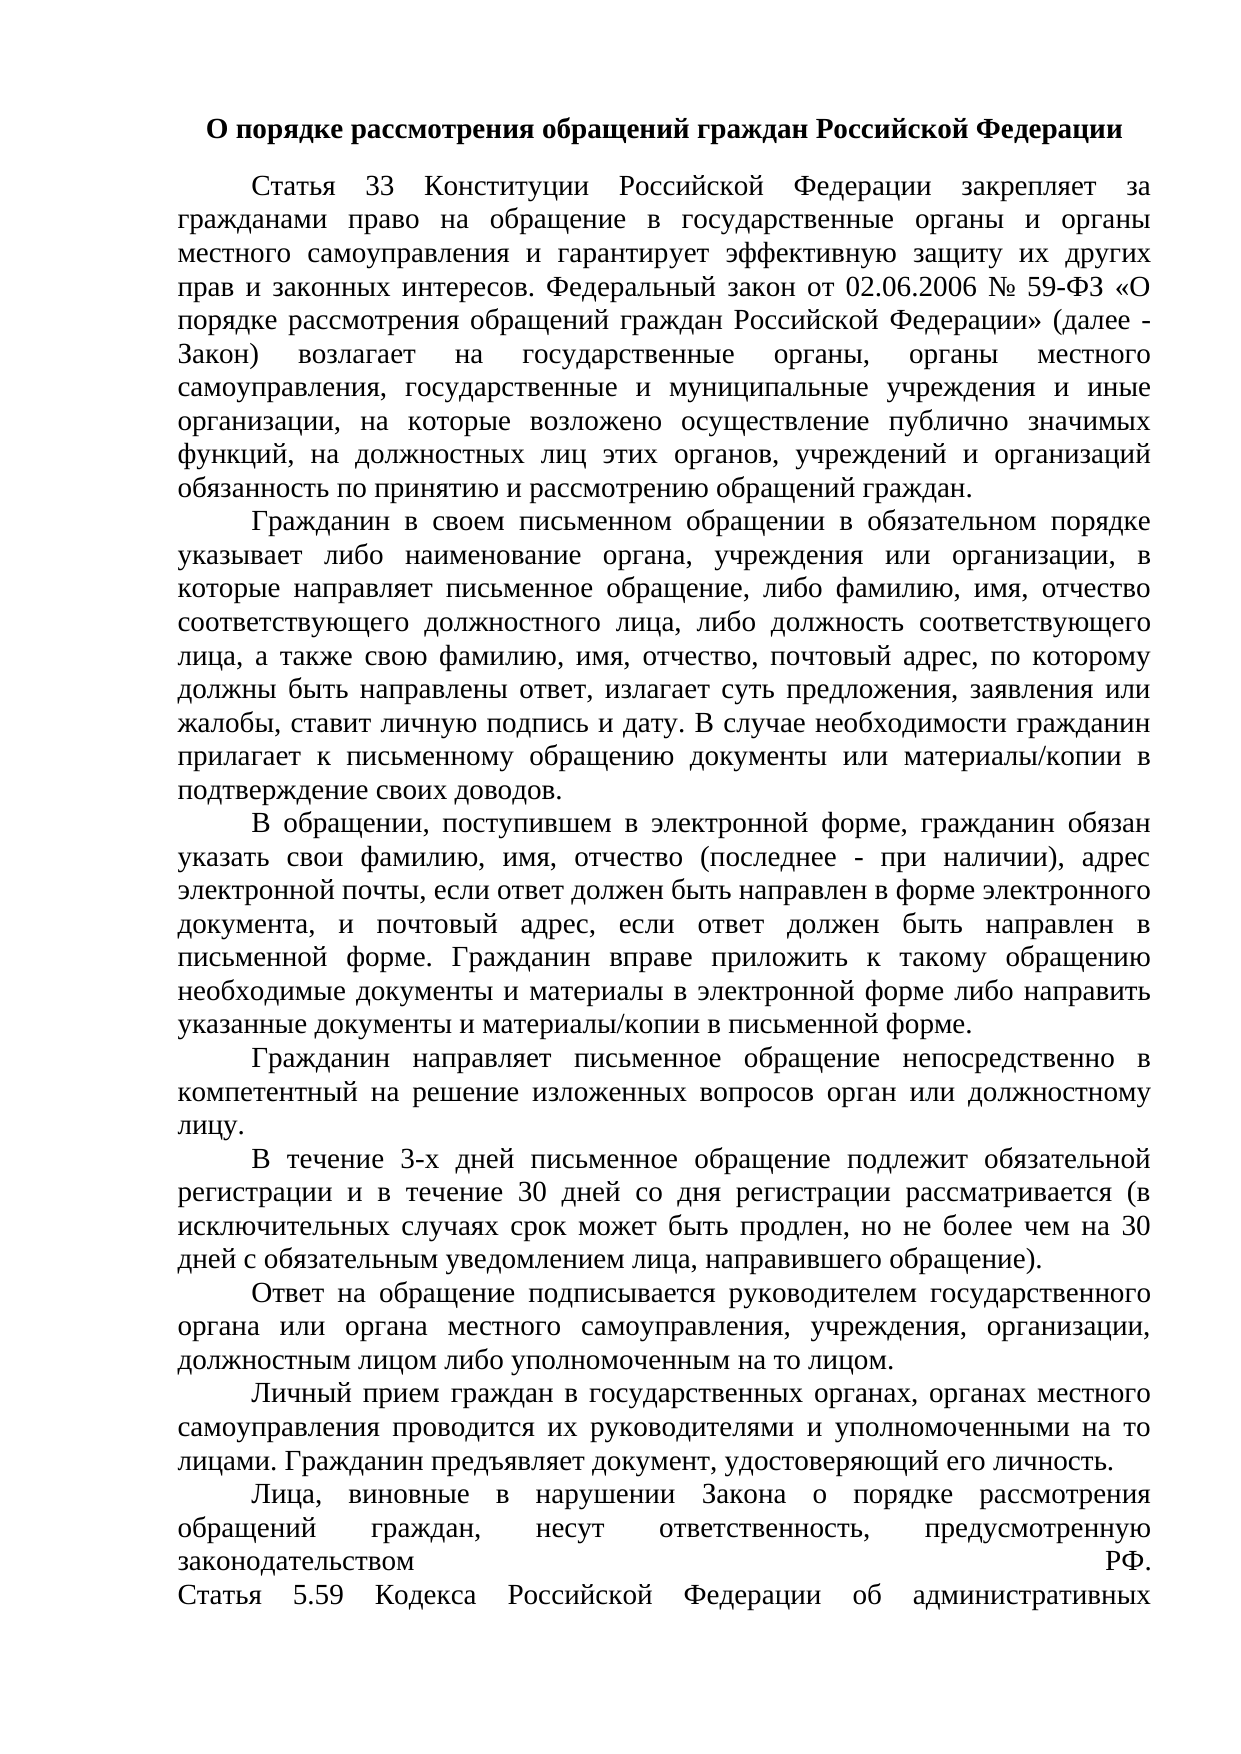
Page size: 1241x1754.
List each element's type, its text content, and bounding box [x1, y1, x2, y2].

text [177, 1476, 1152, 1610]
text О порядке рассмотрения обращений граждан Российской Федерации [177, 118, 1152, 143]
text Личный прием граждан в государственных органах, органах местного самоуправления проводится их руководителями и уполномоченными на то лицами. Гражданин предъявляет документ, удостоверяющий его личность. [177, 1376, 1152, 1476]
text Гражданин направляет письменное обращение непосредственно в компетентный на решение изложенных вопросов орган или должностному лицу. [177, 1040, 1152, 1141]
text В течение 3-х дней письменное обращение подлежит обязательной регистрации и в течение 30 дней со дня регистрации рассматривается (в исключительных случаях срок может быть продлен, но не более чем на 30 дней с обязательным уведомлением лица, направившего обращение). [177, 1141, 1152, 1275]
text В обращении, поступившем в электронной форме, гражданин обязан указать свои фамилию, имя, отчество (последнее - при наличии), адрес электронной почты, если ответ должен быть направлен в форме электронного документа, и почтовый адрес, если ответ должен быть направлен в письменной форме. Гражданин вправе приложить к такому обращению необходимые документы и материалы в электронной форме либо направить указанные документы и материалы/копии в письменной форме. [177, 805, 1152, 1040]
text Гражданин в своем письменном обращении в обязательном порядке указывает либо наименование органа, учреждения или организации, в которые направляет письменное обращение, либо фамилию, имя, отчество соответствующего должностного лица, либо должность соответствующего лица, а также свою фамилию, имя, отчество, почтовый адрес, по которому должны быть направлены ответ, излагает суть предложения, заявления или жалобы, ставит личную подпись и дату. В случае необходимости гражданин прилагает к письменному обращению документы или материалы/копии в подтверждение своих доводов. [177, 503, 1152, 805]
text Статья 33 Конституции Российской Федерации закрепляет за гражданами право на обращение в государственные органы и органы местного самоуправления и гарантирует эффективную защиту их других прав и законных интересов. Федеральный закон от 02.06.2006 № 59-ФЗ «О порядке рассмотрения обращений граждан Российской Федерации» (далее - Закон) возлагает на государственные органы, органы местного самоуправления, государственные и муниципальные учреждения и иные организации, на которые возложено осуществление публично значимых функций, на должностных лиц этих органов, учреждений и организаций обязанность по принятию и рассмотрению обращений граждан. [177, 168, 1152, 503]
text Ответ на обращение подписывается руководителем государственного органа или органа местного самоуправления, учреждения, организации, должностным лицом либо уполномоченным на то лицом. [177, 1275, 1152, 1376]
